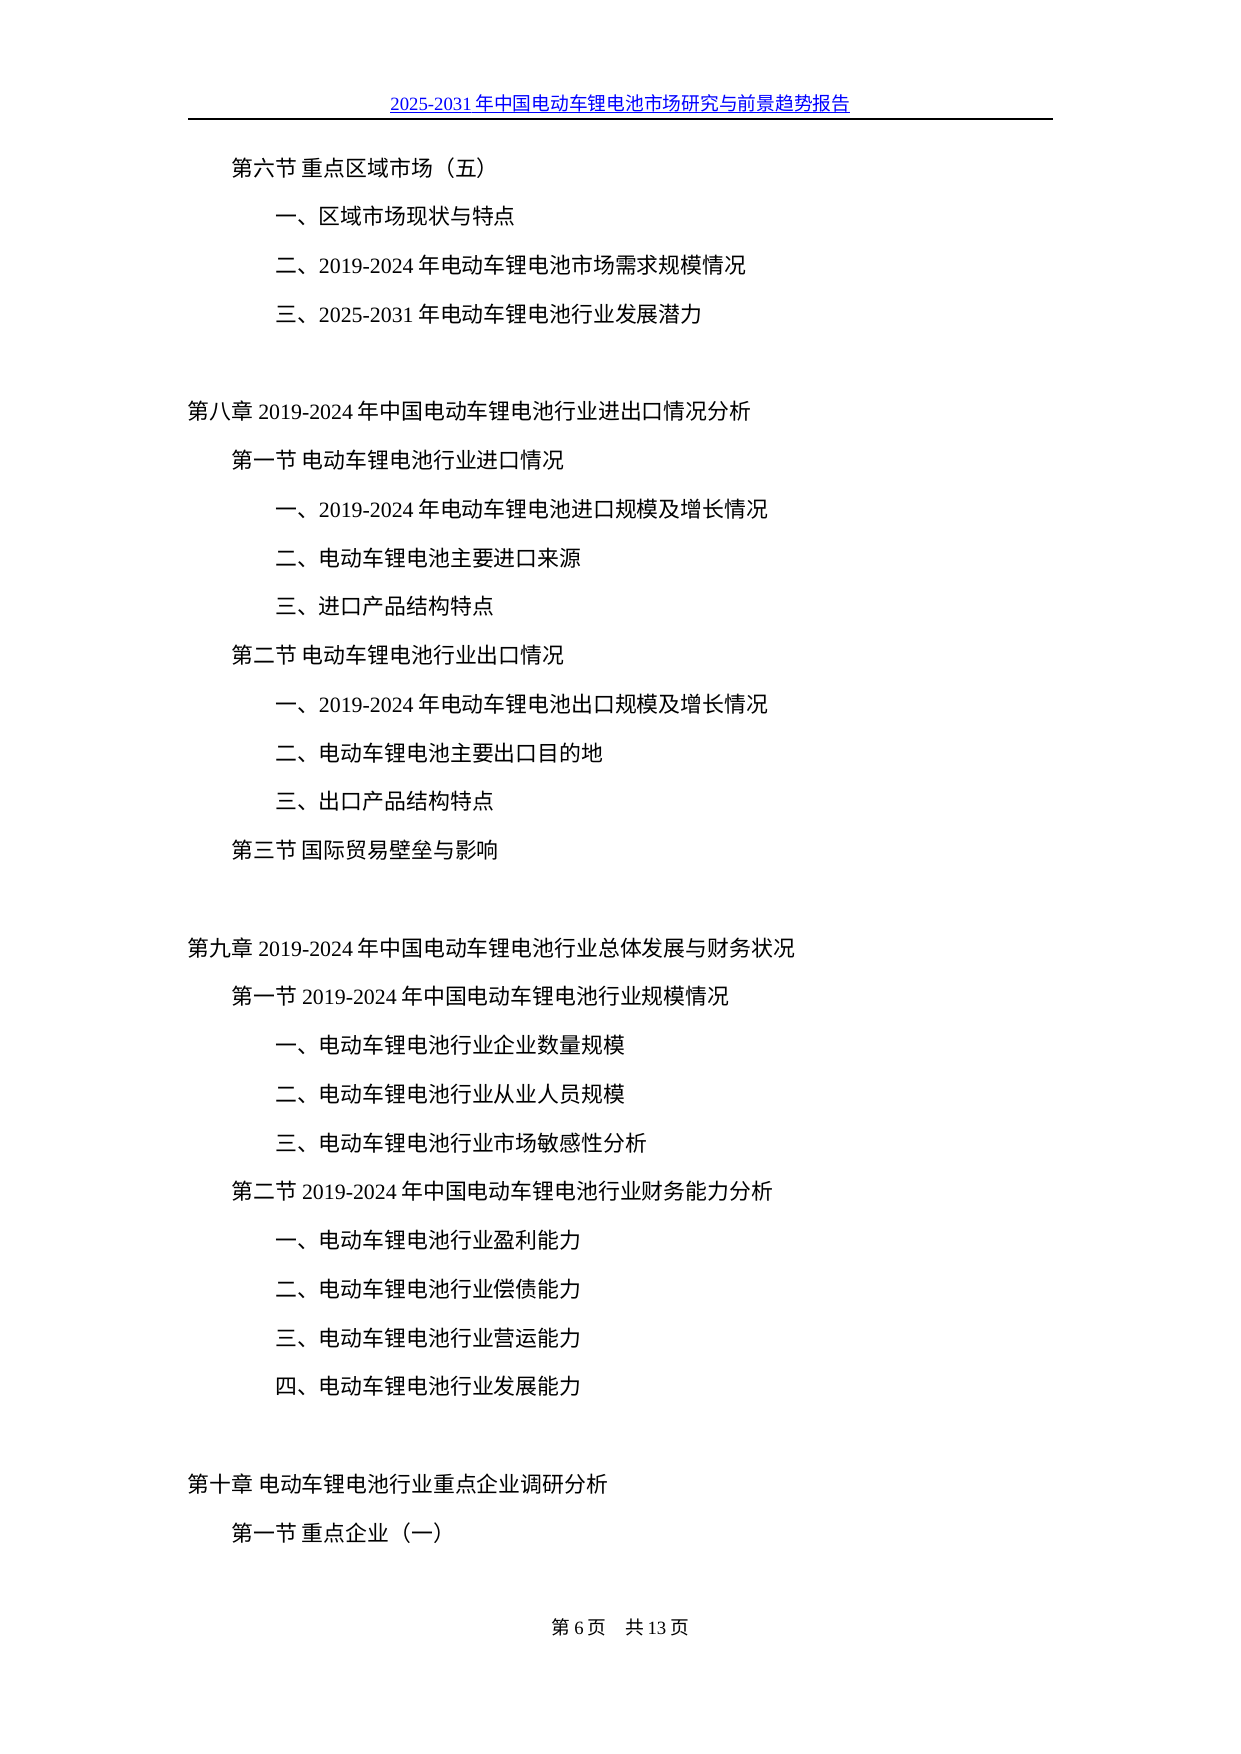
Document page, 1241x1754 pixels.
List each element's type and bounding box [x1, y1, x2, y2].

text [187, 150, 1053, 1548]
